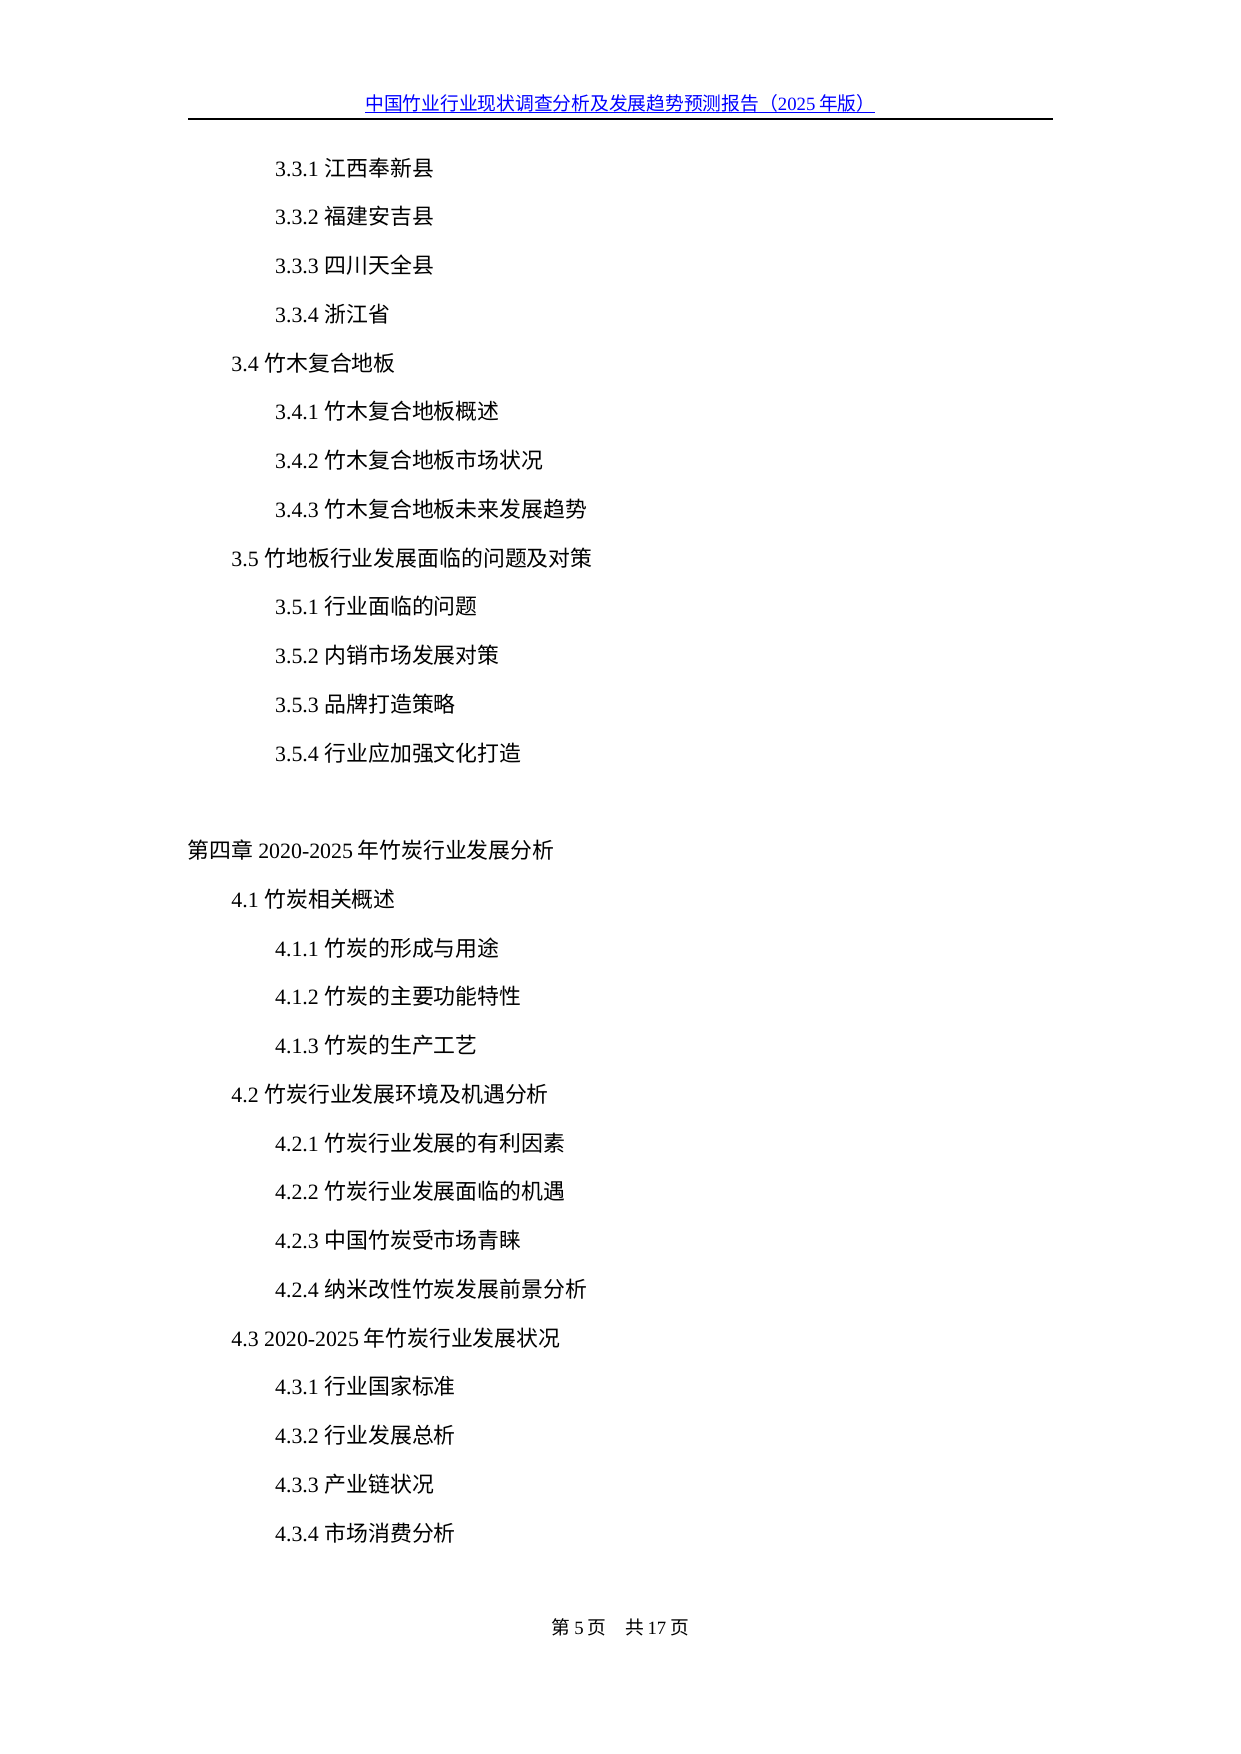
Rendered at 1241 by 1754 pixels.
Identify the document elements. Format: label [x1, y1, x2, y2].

text [187, 150, 1053, 1548]
